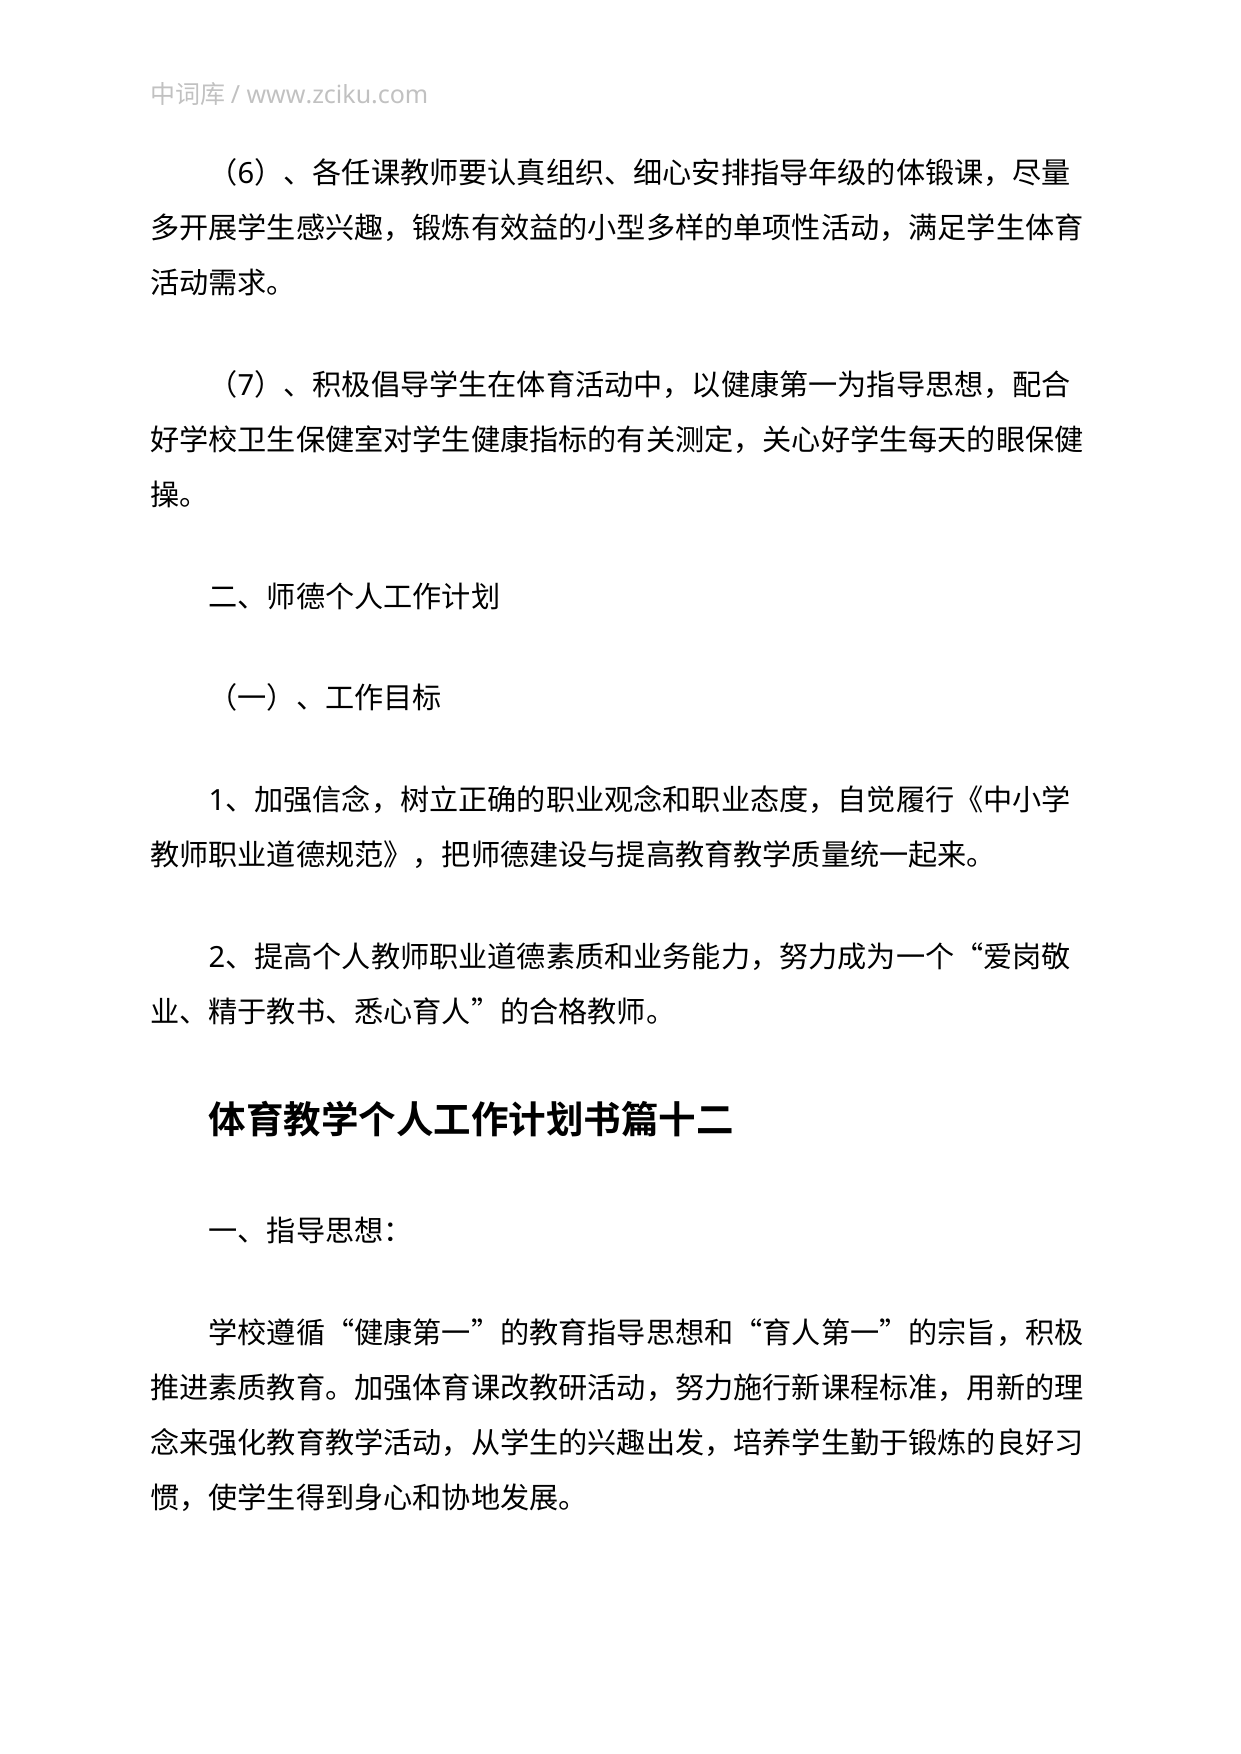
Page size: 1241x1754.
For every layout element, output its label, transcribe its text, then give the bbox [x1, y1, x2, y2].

text 一、指导思想： [150, 1208, 1090, 1250]
text 1、加强信念，树立正确的职业观念和职业态度，自觉履行《中小学教师职业道德规范》，把师德建设与提高教育教学质量统一起来。 [150, 777, 1090, 874]
text 学校遵循“健康第一”的教育指导思想和“育人第一”的宗旨，积极推进素质教育。加强体育课改教研活动，努力施行新课程标准，用新的理念来强化教育教学活动，从学生的兴趣出发，培养学生勤于锻炼的良好习惯，使学生得到身心和协地发展。 [150, 1309, 1090, 1517]
text 体育教学个人工作计划书篇十二 [150, 1090, 1090, 1145]
text （一）、工作目标 [150, 675, 1090, 717]
text （7）、积极倡导学生在体育活动中，以健康第一为指导思想，配合好学校卫生保健室对学生健康指标的有关测定，关心好学生每天的眼保健操。 [150, 362, 1090, 514]
text （6）、各任课教师要认真组织、细心安排指导年级的体锻课，尽量多开展学生感兴趣，锻炼有效益的小型多样的单项性活动，满足学生体育活动需求。 [150, 150, 1090, 302]
text 二、师德个人工作计划 [150, 573, 1090, 616]
text 2、提高个人教师职业道德素质和业务能力，努力成为一个“爱岗敬业、精于教书、悉心育人”的合格教师。 [150, 934, 1090, 1031]
